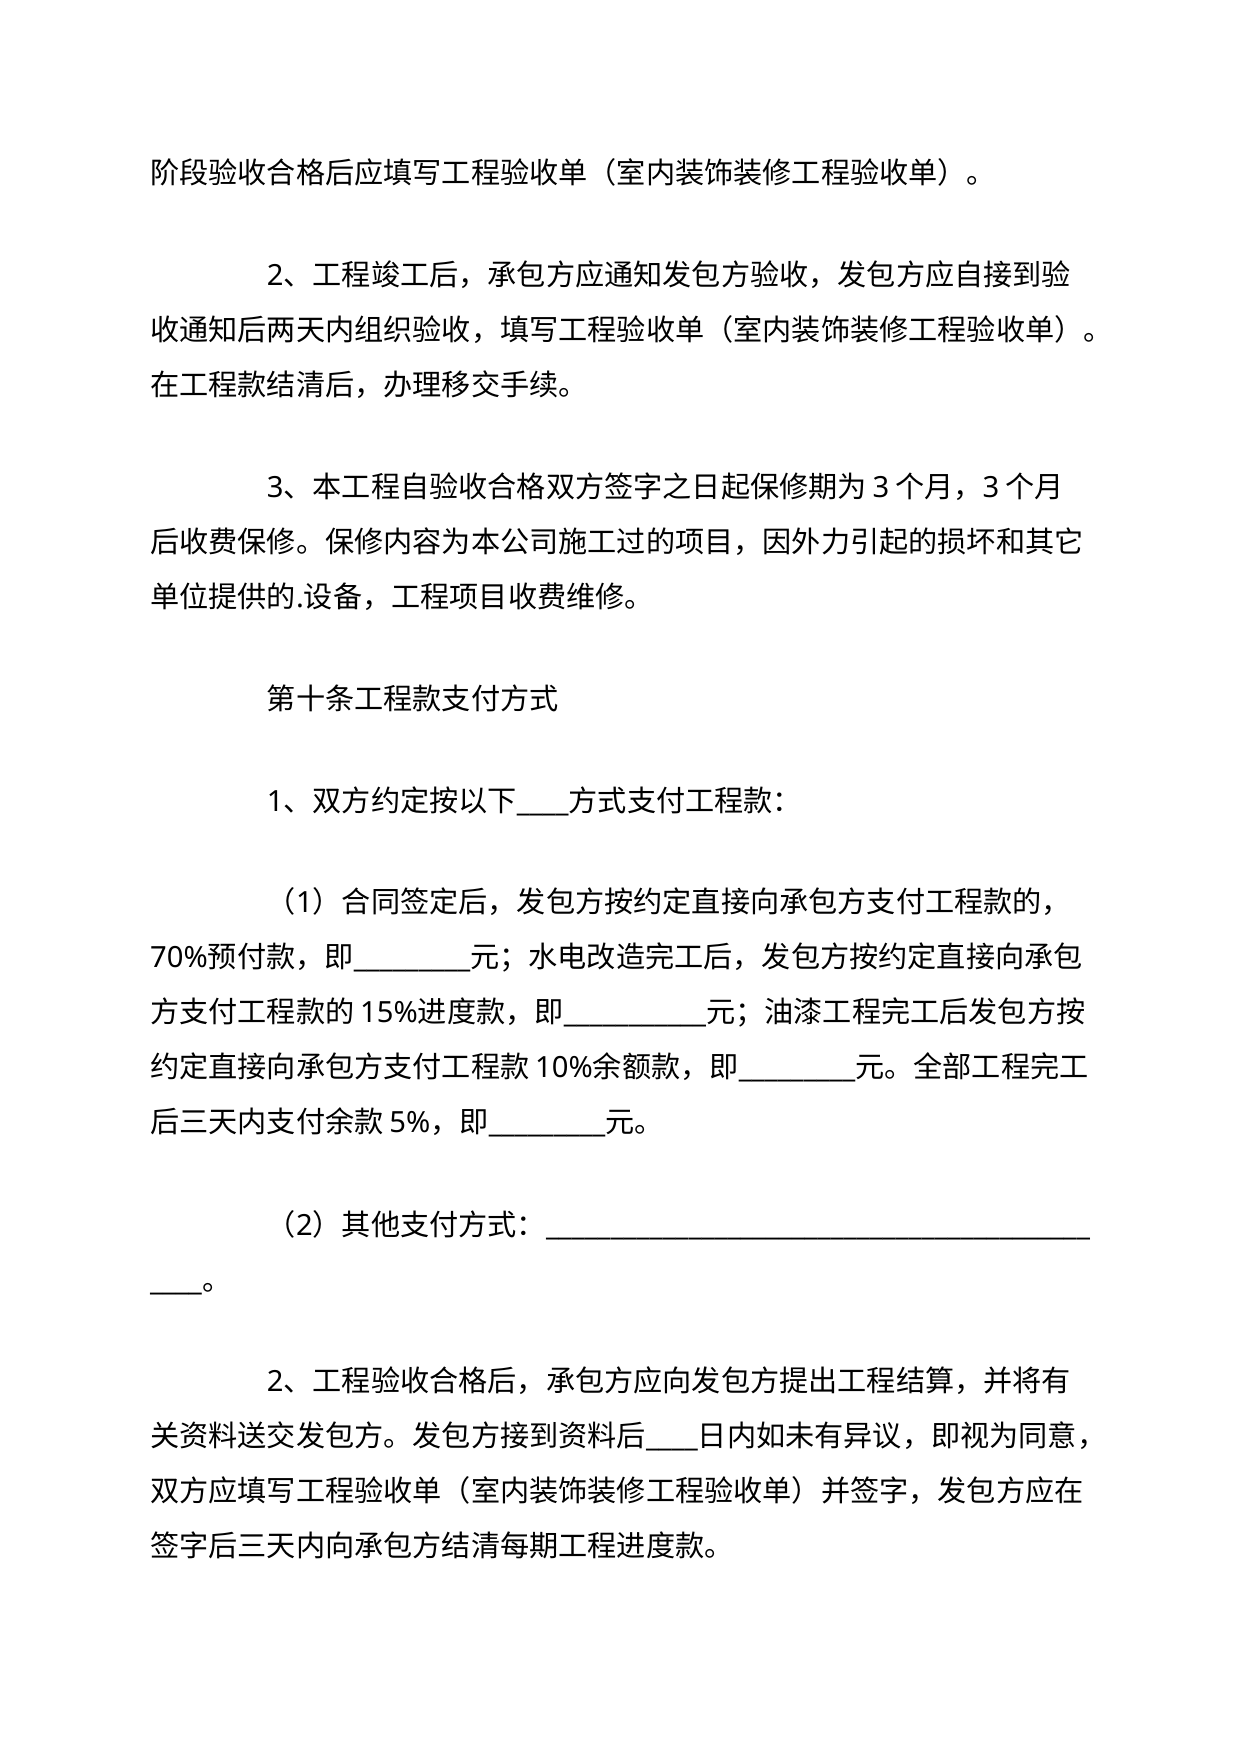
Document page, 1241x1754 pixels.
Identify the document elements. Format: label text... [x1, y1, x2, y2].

text 2、工程验收合格后，承包方应向发包方提出工程结算，并将有关资料送交发包方。发包方接到资料后____日内如未有异议，即视为同意，双方应填写工程验收单（室内装饰装修工程验收单）并签字，发包方应在签字后三天内向承包方结清每期工程进度款。 [150, 1358, 1090, 1565]
text （2）其他支付方式：______________________________________________。 [150, 1201, 1090, 1298]
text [150, 150, 1090, 192]
text 1、双方约定按以下____方式支付工程款： [150, 777, 1090, 819]
text （1）合同签定后，发包方按约定直接向承包方支付工程款的，70%预付款，即_________元；水电改造完工后，发包方按约定直接向承包方支付工程款的15%进度款，即___________元；油漆工程完工后发包方按约定直接向承包方支付工程款10%余额款，即_________元。全部工程完工后三天内支付余款5%，即_________元。 [150, 879, 1090, 1141]
text 第十条工程款支付方式 [150, 675, 1090, 718]
text 2、工程竣工后，承包方应通知发包方验收，发包方应自接到验收通知后两天内组织验收，填写工程验收单（室内装饰装修工程验收单）。在工程款结清后，办理移交手续。 [150, 252, 1090, 404]
text 3、本工程自验收合格双方签字之日起保修期为3个月，3个月后收费保修。保修内容为本公司施工过的项目，因外力引起的损坏和其它单位提供的.设备，工程项目收费维修。 [150, 463, 1090, 616]
